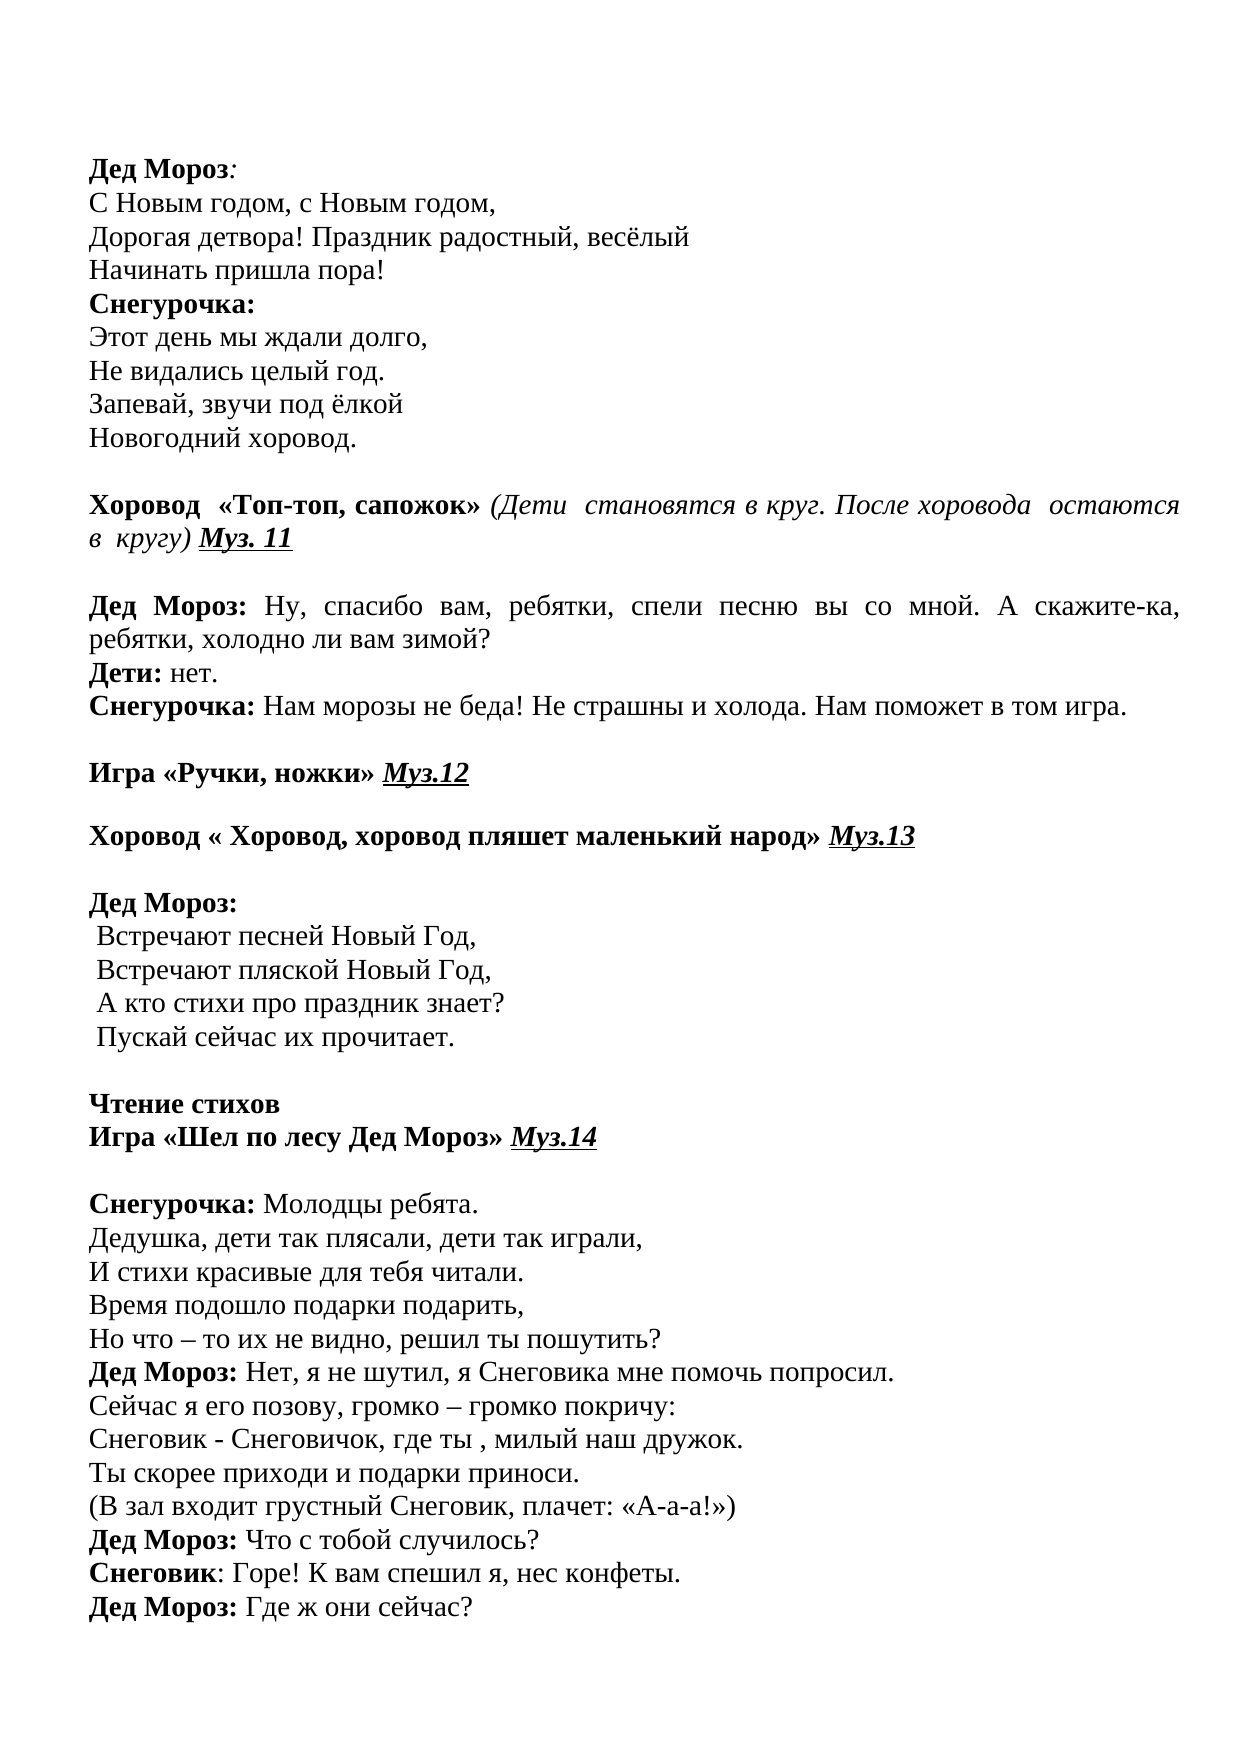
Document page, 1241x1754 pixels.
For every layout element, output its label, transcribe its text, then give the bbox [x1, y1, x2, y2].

text С Новым годом, с Новым годом, [89, 185, 1181, 219]
text Снеговик: Горе! К вам спешил я, нес конфеты. [89, 1556, 1181, 1589]
text И стихи красивые для тебя читали. [89, 1254, 1181, 1287]
text Хоровод « Хоровод, хоровод пляшет маленький народ» Муз.13 [89, 818, 1181, 851]
text Дед Мороз: Ну, спасибо вам, ребятки, спели песню вы со мной. А скажите-ка, ребятки, холодно ли вам зимой? [89, 588, 1181, 655]
text Дети: нет. [89, 655, 1181, 688]
text Снегурочка: Нам морозы не беда! Не страшны и холода. Нам поможет в том игра. [89, 688, 1181, 722]
text Чтение стихов [89, 1086, 1181, 1119]
text (В зал входит грустный Снеговик, плачет: «А-а-а!») [89, 1488, 1181, 1522]
text Встречают песней Новый Год, [89, 918, 1181, 952]
text Дед Мороз: [89, 152, 1181, 185]
text Сейчас я его позову, громко – громко покричу: [89, 1388, 1181, 1421]
text Встречают пляской Новый Год, [89, 952, 1181, 985]
text Время подошло подарки подарить, [89, 1287, 1181, 1321]
text Новогодний хоровод. [89, 420, 1181, 453]
text Дорогая детвора! Праздник радостный, весёлый [89, 219, 1181, 252]
text Хоровод «Топ-топ, сапожок» (Дети становятся в круг. После хоровода остаются в кругу) Муз. 11 [89, 487, 1181, 554]
text Игра «Шел по лесу Дед Мороз» Муз.14 [89, 1119, 1181, 1153]
text Дед Мороз: Что с тобой случилось? [89, 1522, 1181, 1556]
text Начинать пришла пора! [89, 252, 1181, 286]
text Снегурочка: Молодцы ребята. [89, 1187, 1181, 1220]
text Дедушка, дети так плясали, дети так играли, [89, 1220, 1181, 1254]
text Дед Мороз: [89, 885, 1181, 918]
text Ты скорее приходи и подарки приноси. [89, 1455, 1181, 1488]
text А кто стихи про праздник знает? [89, 985, 1181, 1019]
text Этот день мы ждали долго, [89, 319, 1181, 353]
text Снегурочка: [89, 286, 1181, 319]
text Игра «Ручки, ножки» Муз.12 [89, 755, 1181, 789]
text Но что – то их не видно, решил ты пошутить? [89, 1321, 1181, 1354]
text Не видались целый год. [89, 353, 1181, 386]
text Запевай, звучи под ёлкой [89, 386, 1181, 420]
text Дед Мороз: Нет, я не шутил, я Снеговика мне помочь попросил. [89, 1354, 1181, 1388]
text Дед Мороз: Где ж они сейчас? [89, 1589, 1181, 1623]
text Пускай сейчас их прочитает. [89, 1019, 1181, 1052]
text Снеговик - Снеговичок, где ты , милый наш дружок. [89, 1421, 1181, 1455]
